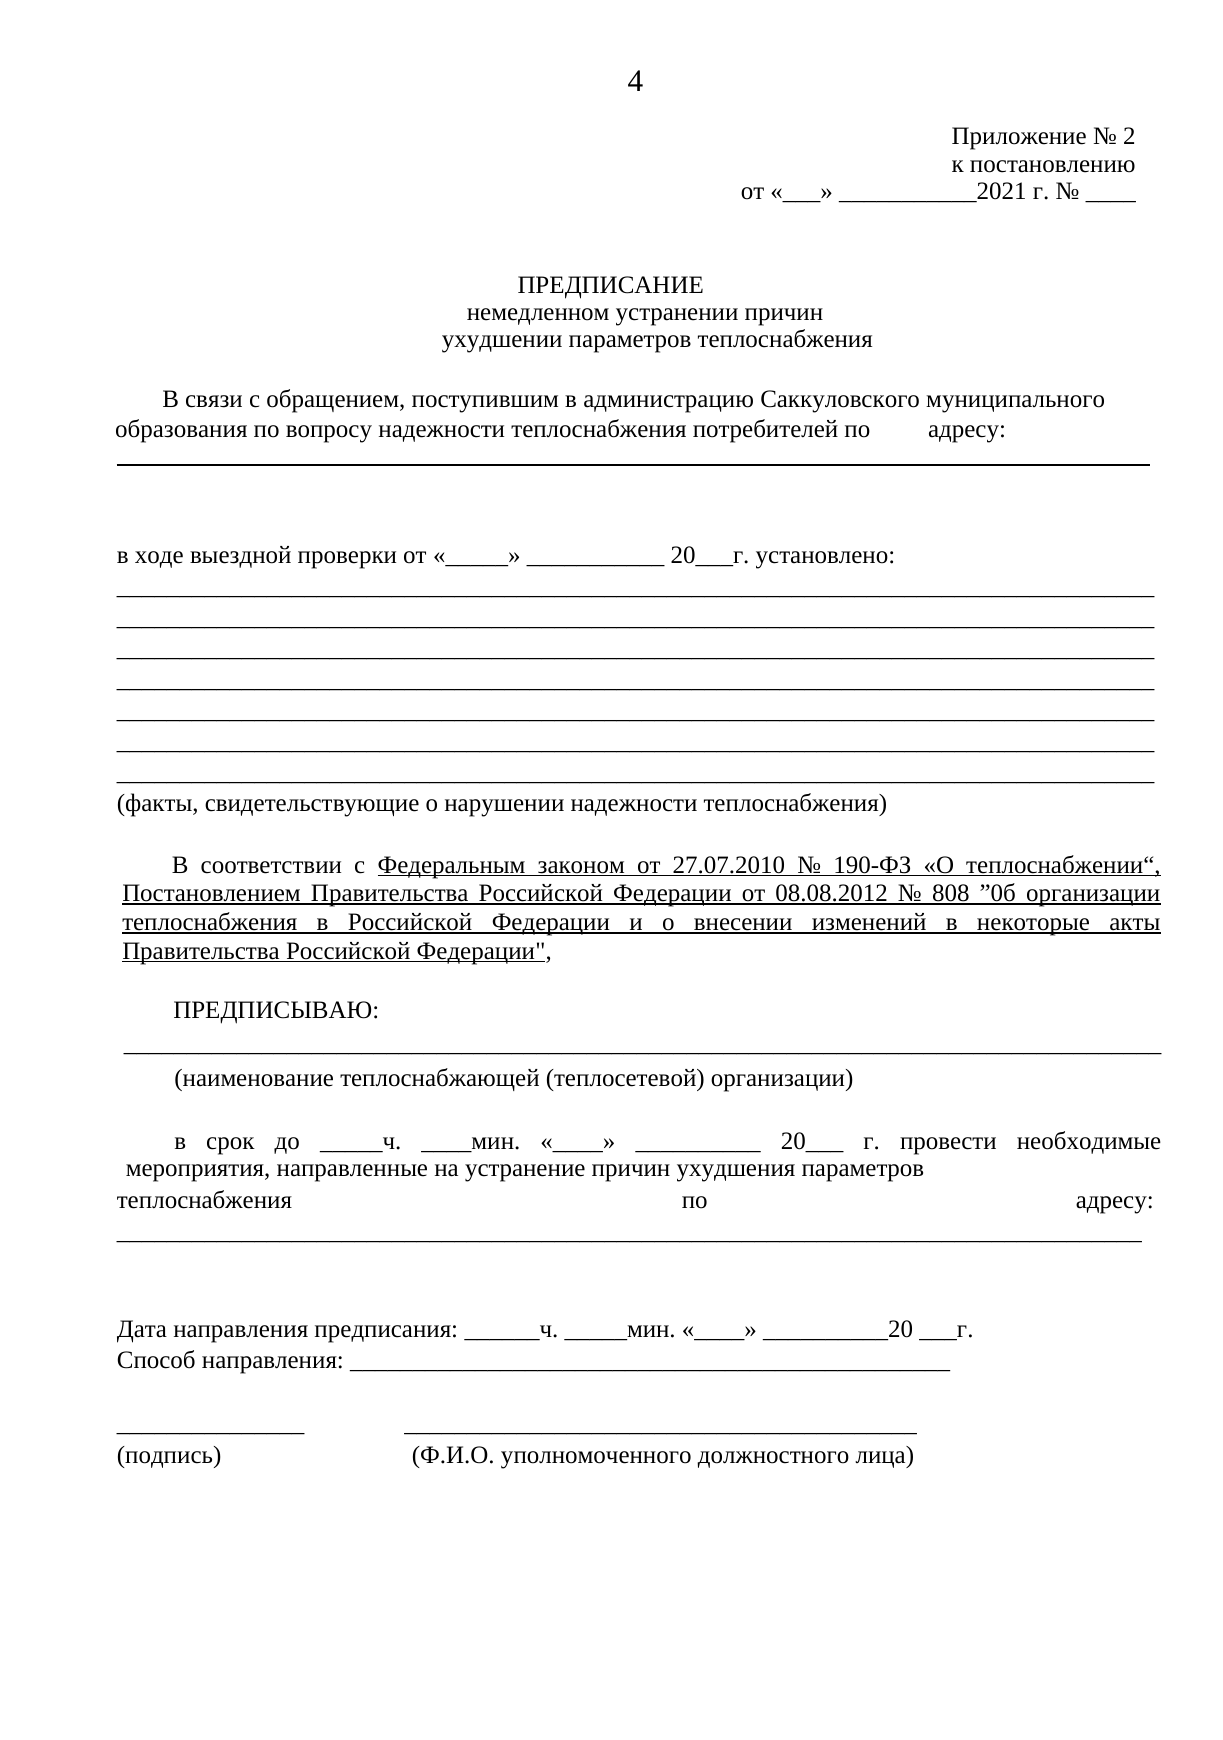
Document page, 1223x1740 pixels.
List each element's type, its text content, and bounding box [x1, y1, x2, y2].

text (подпись) (Ф.И.О. уполномоченного должностного лица) [117, 1442, 1013, 1469]
text _____________________________________________________________________________________________________________________________________________________________________________________________________________________________________________________________________________________________________________________________________________________________________________________________________________________________________________________________________________________________________________________________________________________________________________________________________ [117, 571, 1163, 786]
text ПРЕДПИСЫВАЮ: [173, 997, 1162, 1024]
text ухудшении параметров теплоснабжения [117, 326, 902, 353]
text __________________________________________________________________________________ [117, 1218, 1163, 1245]
text (наименование теплоснабжающей (теплосетевой) организации) [126, 1064, 1162, 1091]
text В связи с обращением, поступившим в администрацию Саккуловского муниципального образования по вопросу надежности теплоснабжения потребителей по адресу: [115, 384, 1163, 443]
text к постановлению [721, 150, 1135, 178]
text Приложение № 2 [721, 123, 1135, 150]
text ___________________________________________________________________________________ [123, 1028, 1163, 1057]
text В соответствии с Федеральным законом от 27.07.2010 № 190-ФЗ «О теплоснабжении“, Постановлением Правительства Российской Федерации от 08.08.2012 № 808 ”0б организации теплоснабжения в Российской Федерации и о внесении изменений в некоторые акты Правительства Российской Федерации", [122, 934, 1161, 965]
text ПРЕДПИСАНИЕ [367, 272, 902, 299]
text В соответствии с Федеральным законом от 27.07.2010 № 190-ФЗ «О теплоснабжении“, Постановлением Правительства Российской Федерации от 08.08.2012 № 808 ”0б организации теплоснабжения в Российской Федерации и о внесении изменений в некоторые акты Правительства Российской Федерации", [122, 850, 1161, 903]
text (факты, свидетельствующие о нарушении надежности теплоснабжения) [117, 788, 1161, 817]
text немедленном устранении причин [117, 299, 902, 326]
text Дата направления предписания: ______ч. _____мин. «____» __________20 ___г. [117, 1315, 1013, 1343]
text В соответствии с Федеральным законом от 27.07.2010 № 190-ФЗ «О теплоснабжении“, Постановлением Правительства Российской Федерации от 08.08.2012 № 808 ”0б организации теплоснабжения в Российской Федерации и о внесении изменений в некоторые акты Правительства Российской Федерации", [122, 905, 1161, 932]
text теплоснабжения по адресу: [117, 1186, 1163, 1213]
text _______________ _________________________________________ [117, 1410, 1013, 1437]
text в срок до _____ч. ____мин. «____» __________ 20___ г. провести необходимые мероприятия, направленные на устранение причин ухудшения параметров [126, 1127, 1162, 1182]
text от «___» ___________2021 г. № ____ [721, 178, 1135, 205]
text Способ направления: ________________________________________________ [117, 1347, 1013, 1374]
text в ходе выездной проверки от «_____» ___________ 20___г. установлено: [117, 540, 1163, 569]
